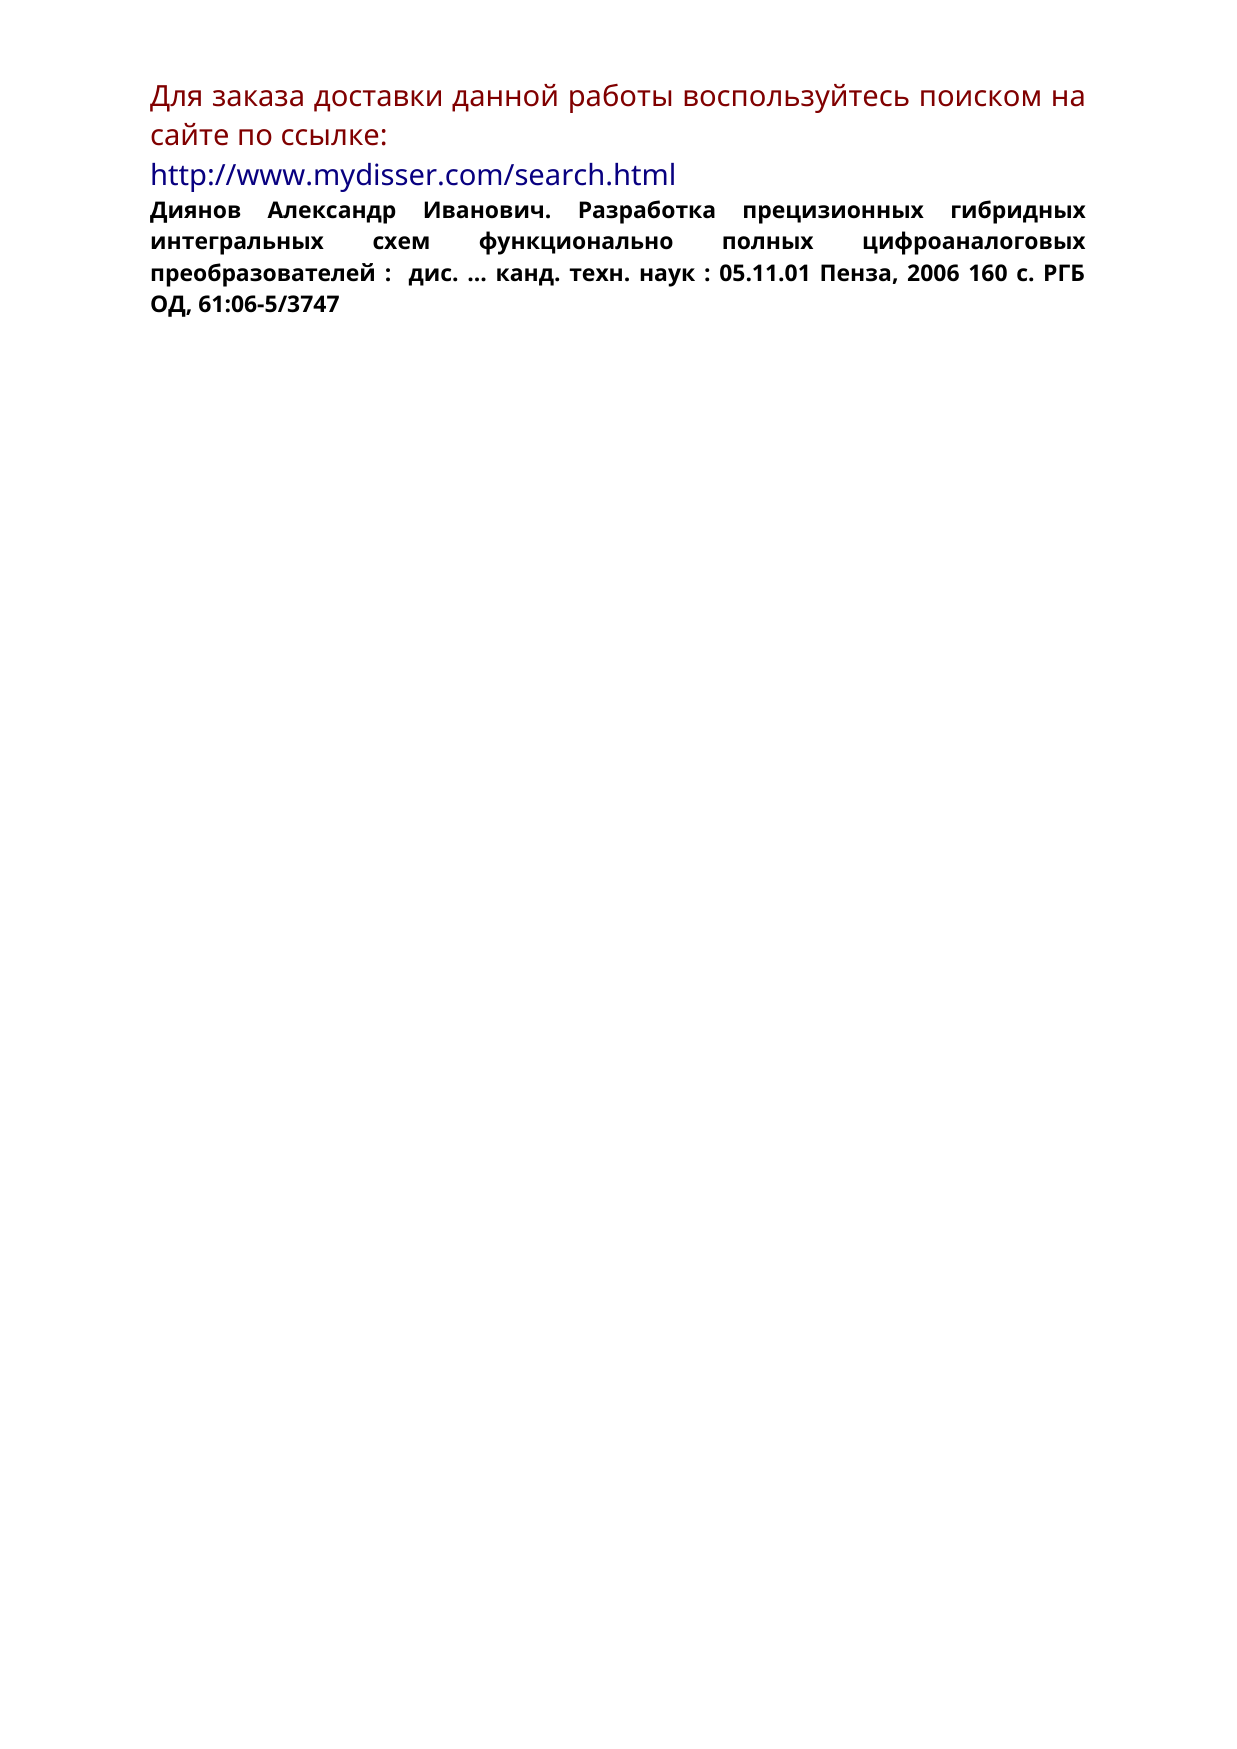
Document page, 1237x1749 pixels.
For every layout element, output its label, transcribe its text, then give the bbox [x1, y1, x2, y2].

text Диянов Александр Иванович. Разработка прецизионных гибридных интегральных схем функционально полных цифроаналоговых преобразователей : дис. ... канд. техн. наук : 05.11.01 Пенза, 2006 160 с. РГБ ОД, 61:06-5/3747 [150, 194, 1086, 319]
